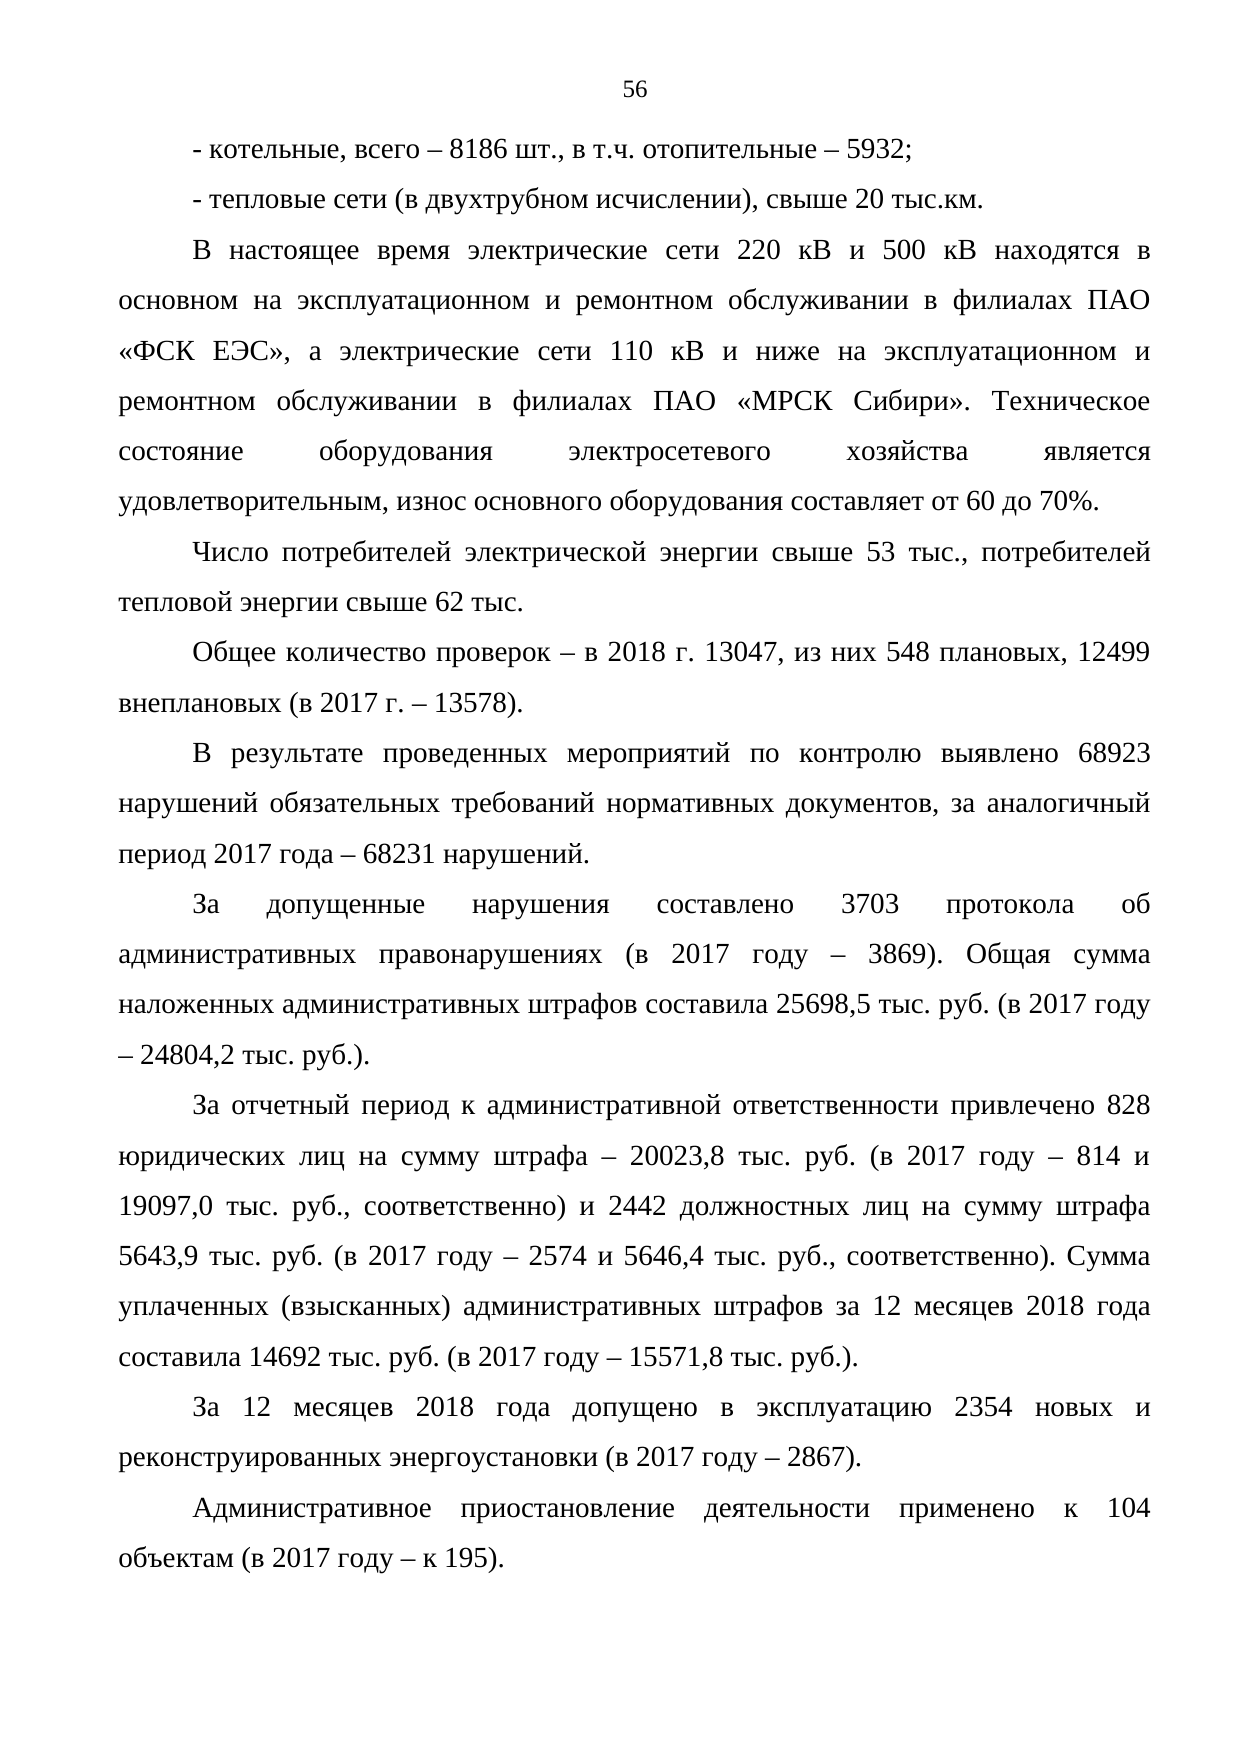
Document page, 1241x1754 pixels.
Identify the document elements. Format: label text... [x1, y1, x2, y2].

text Административное приостановление деятельности применено к 104 объектам (в 2017 году – к 195). [118, 1490, 1152, 1574]
text В настоящее время электрические сети 220 кВ и 500 кВ находятся в основном на эксплуатационном и ремонтном обслуживании в филиалах ПАО «ФСК ЕЭС», а электрические сети 110 кВ и ниже на эксплуатационном и ремонтном обслуживании в филиалах ПАО «МРСК Сибири». Техническое состояние оборудования электросетевого хозяйства является удовлетворительным, износ основного оборудования составляет от 60 до 70%. [118, 232, 1152, 517]
text За допущенные нарушения составлено 3703 протокола об административных правонарушениях (в 2017 году – 3869). Общая сумма наложенных административных штрафов составила 25698,5 тыс. руб. (в 2017 году – 24804,2 тыс. руб.). [118, 886, 1152, 1071]
text - тепловые сети (в двухтрубном исчислении), свыше 20 тыс.км. [118, 182, 1152, 215]
text Число потребителей электрической энергии свыше 53 тыс., потребителей тепловой энергии свыше 62 тыс. [118, 534, 1152, 618]
text - котельные, всего – 8186 шт., в т.ч. отопительные – 5932; [118, 131, 1152, 165]
text За отчетный период к административной ответственности привлечено 828 юридических лиц на сумму штрафа – 20023,8 тыс. руб. (в 2017 году – 814 и 19097,0 тыс. руб., соответственно) и 2442 должностных лиц на сумму штрафа 5643,9 тыс. руб. (в 2017 году – 2574 и 5646,4 тыс. руб., соответственно). Сумма уплаченных (взысканных) административных штрафов за 12 месяцев 2018 года составила 14692 тыс. руб. (в 2017 году – 15571,8 тыс. руб.). [118, 1087, 1152, 1372]
text Общее количество проверок – в 2018 г. 13047, из них 548 плановых, 12499 внеплановых (в 2017 г. – 13578). [118, 634, 1152, 718]
text За 12 месяцев 2018 года допущено в эксплуатацию 2354 новых и реконструированных энергоустановки (в 2017 году – 2867). [118, 1389, 1152, 1473]
text В результате проведенных мероприятий по контролю выявлено 68923 нарушений обязательных требований нормативных документов, за аналогичный период 2017 года – 68231 нарушений. [118, 735, 1152, 869]
